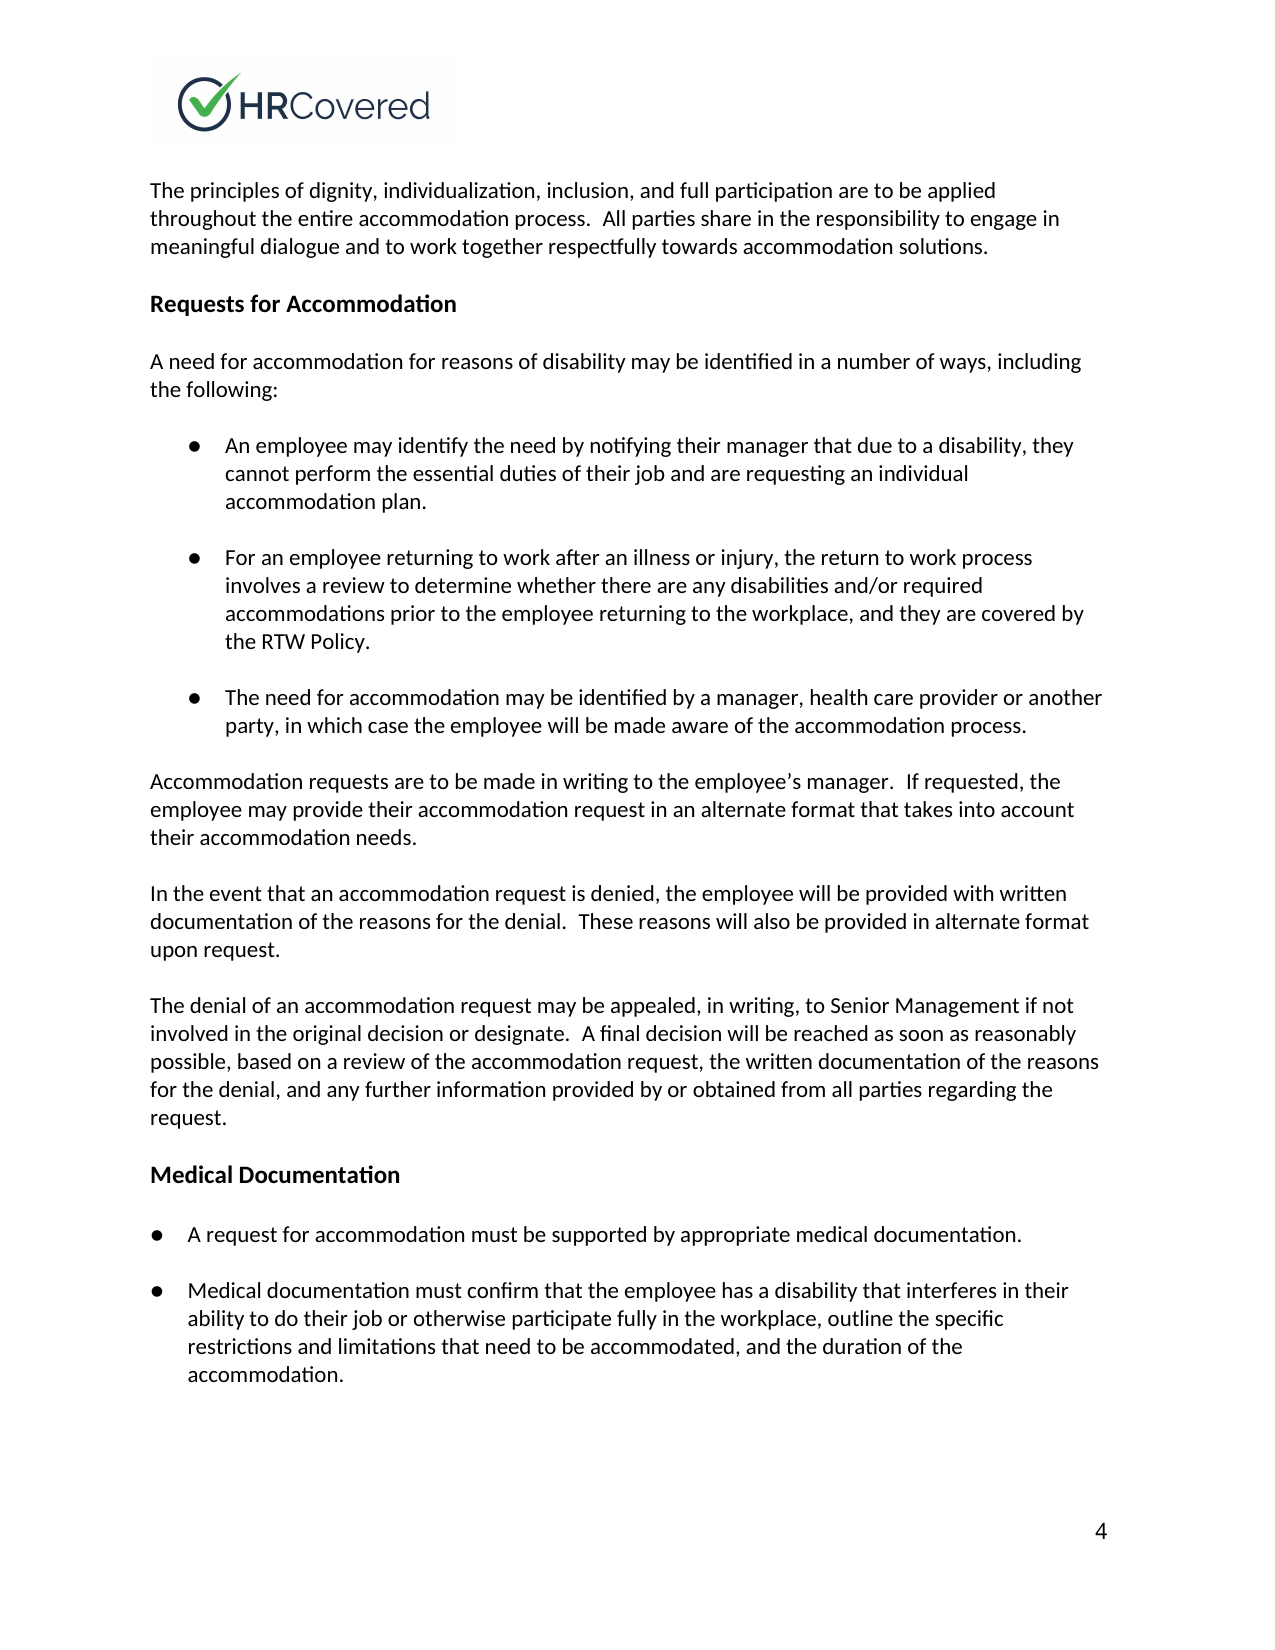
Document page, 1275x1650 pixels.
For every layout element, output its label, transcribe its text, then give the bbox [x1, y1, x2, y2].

list A request for accommodation must be supported by appropriate medical documentation. [150, 1220, 1107, 1248]
text A need for accommodation for reasons of disability may be identified in a number of ways, including the following: [150, 347, 1107, 403]
text The denial of an accommodation request may be appealed, in writing, to Senior Management if not involved in the original decision or designate. A final decision will be reached as soon as reasonably possible, based on a review of the accommodation request, the written documentation of the reasons for the denial, and any further information provided by or obtained from all parties regarding the request. [150, 991, 1107, 1131]
text Medical Documentation [150, 1159, 1107, 1190]
text Requests for Accommodation [150, 288, 1107, 319]
text Accommodation requests are to be made in writing to the employee’s manager. If requested, the employee may provide their accommodation request in an alternate format that takes into account their accommodation needs. [150, 767, 1107, 851]
list The need for accommodation may be identified by a manager, health care provider or another party, in which case the employee will be made aware of the accommodation process. [187, 683, 1107, 739]
picture [150, 57, 457, 148]
list For an employee returning to work after an illness or injury, the return to work process involves a review to determine whether there are any disabilities and/or required accommodations prior to the employee returning to the workplace, and they are covered by the RTW Policy. [187, 543, 1107, 655]
list An employee may identify the need by notifying their manager that due to a disability, they cannot perform the essential duties of their job and are requesting an individual accommodation plan. [187, 431, 1107, 515]
text The principles of dignity, individualization, inclusion, and full participation are to be applied throughout the entire accommodation process. All parties share in the responsibility to engage in meaningful dialogue and to work together respectfully towards accommodation solutions. [150, 176, 1107, 260]
text In the event that an accommodation request is denied, the employee will be provided with written documentation of the reasons for the denial. These reasons will also be provided in alternate format upon request. [150, 879, 1107, 963]
list Medical documentation must confirm that the employee has a disability that interferes in their ability to do their job or otherwise participate fully in the workplace, outline the specific restrictions and limitations that need to be accommodated, and the duration of the accommodation. [150, 1276, 1107, 1388]
